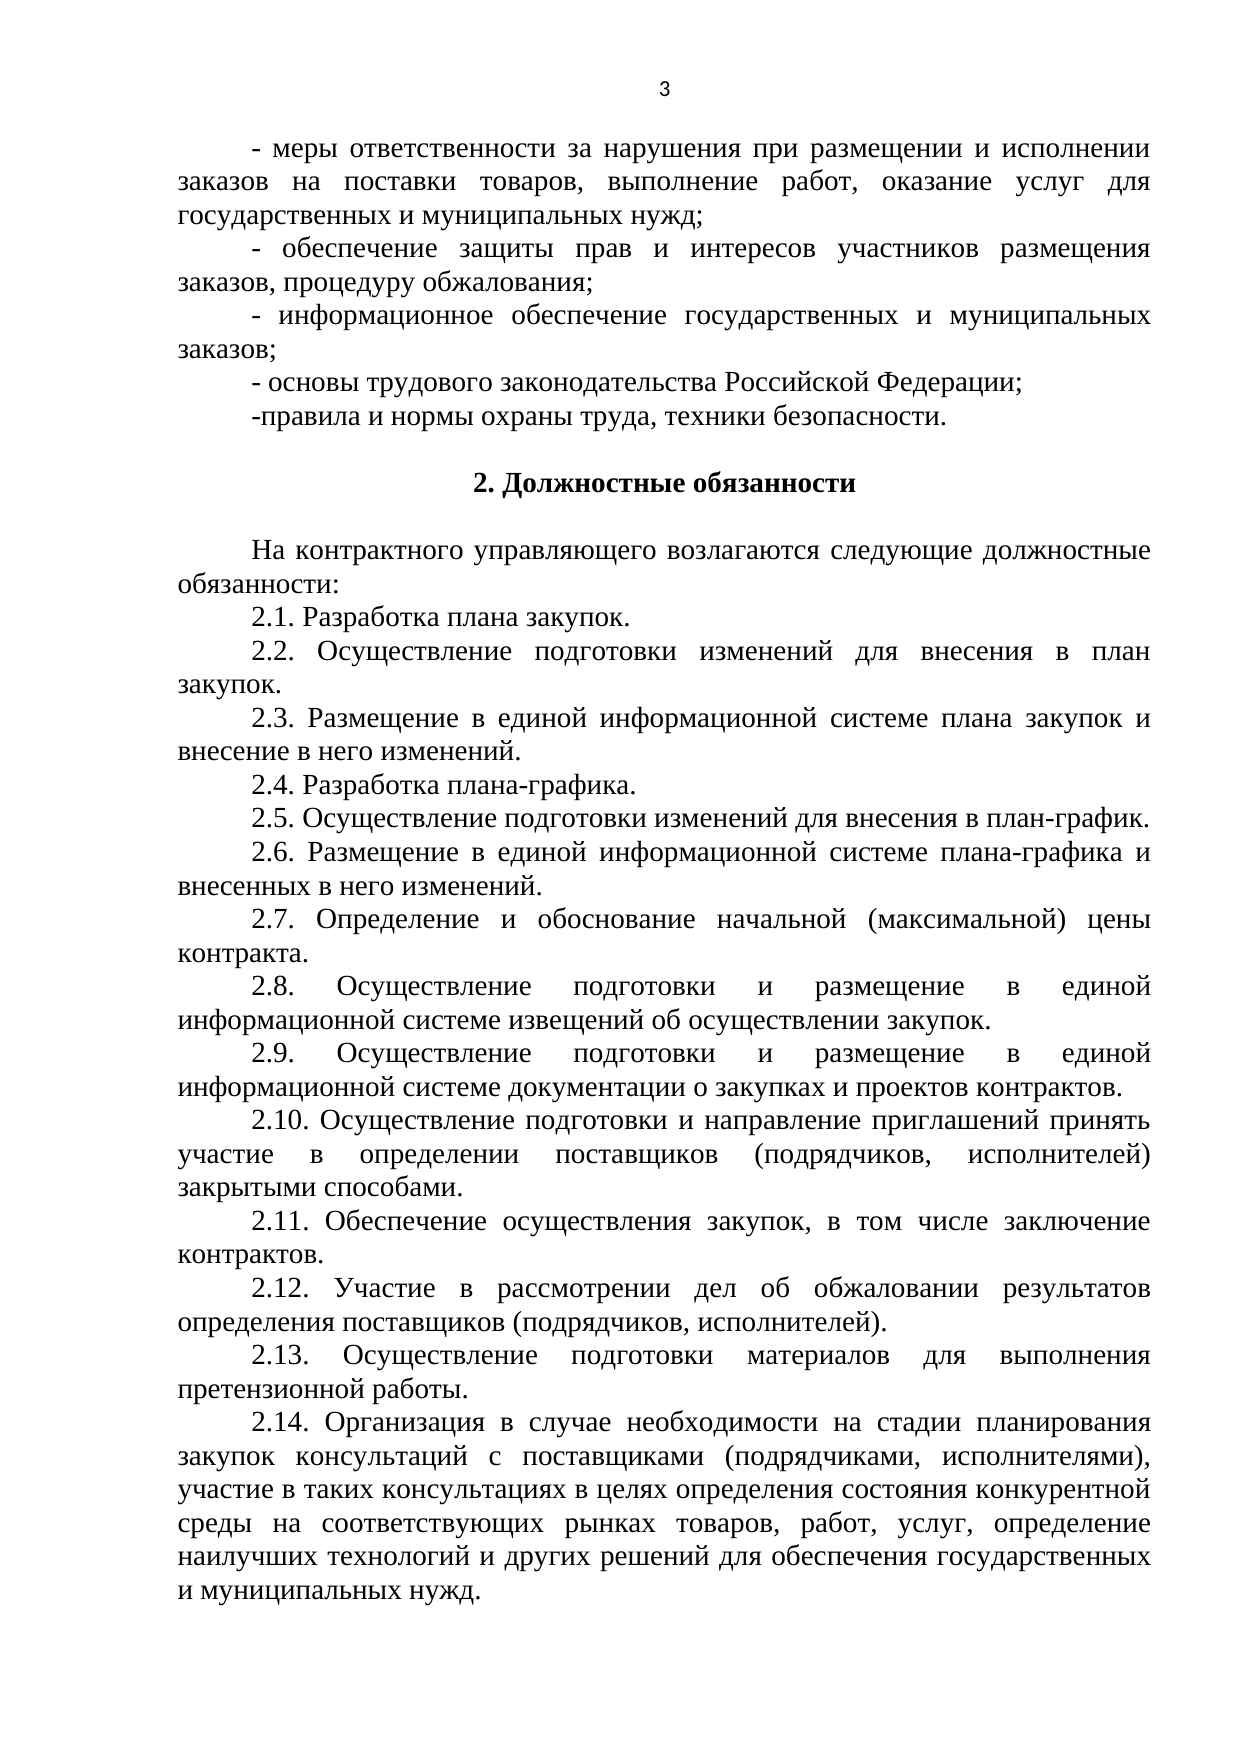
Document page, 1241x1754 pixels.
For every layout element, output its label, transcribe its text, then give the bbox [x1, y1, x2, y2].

text - обеспечение защиты прав и интересов участников размещения заказов, процедуру обжалования; [177, 230, 1152, 297]
text 2.14. Организация в случае необходимости на стадии планирования закупок консультаций с поставщиками (подрядчиками, исполнителями), участие в таких консультациях в целях определения состояния конкурентной среды на соответствующих рынках товаров, работ, услуг, определение наилучших технологий и других решений для обеспечения государственных и муниципальных нужд. [177, 1404, 1152, 1606]
text 2.5. Осуществление подготовки изменений для внесения в план-график. [177, 801, 1152, 834]
text 2.9. Осуществление подготовки и размещение в единой информационной системе документации о закупках и проектов контрактов. [177, 1035, 1152, 1102]
text 2.8. Осуществление подготовки и размещение в единой информационной системе извещений об осуществлении закупок. [177, 968, 1152, 1035]
text 2. Должностные обязанности [177, 465, 1152, 499]
text - меры ответственности за нарушения при размещении и исполнении заказов на поставки товаров, выполнение работ, оказание услуг для государственных и муниципальных нужд; [177, 130, 1152, 230]
text 2.11. Обеспечение осуществления закупок, в том числе заключение контрактов. [177, 1203, 1152, 1270]
text -правила и нормы охраны труда, техники безопасности. [177, 398, 1152, 432]
text 2.13. Осуществление подготовки материалов для выполнения претензионной работы. [177, 1337, 1152, 1404]
text - информационное обеспечение государственных и муниципальных заказов; [177, 297, 1152, 364]
text 2.3. Размещение в единой информационной системе плана закупок и внесение в него изменений. [177, 700, 1152, 767]
text 2.4. Разработка плана-графика. [177, 767, 1152, 801]
text 2.2. Осуществление подготовки изменений для внесения в план закупок. [177, 633, 1152, 700]
text 2.12. Участие в рассмотрении дел об обжаловании результатов определения поставщиков (подрядчиков, исполнителей). [177, 1270, 1152, 1337]
text - основы трудового законодательства Российской Федерации; [177, 364, 1152, 398]
text 2.10. Осуществление подготовки и направление приглашений принять участие в определении поставщиков (подрядчиков, исполнителей) закрытыми способами. [177, 1102, 1152, 1203]
text 2.6. Размещение в единой информационной системе плана-графика и внесенных в него изменений. [177, 834, 1152, 901]
text На контрактного управляющего возлагаются следующие должностные обязанности: [177, 532, 1152, 599]
text 2.1. Разработка плана закупок. [177, 599, 1152, 633]
text 2.7. Определение и обоснование начальной (максимальной) цены контракта. [177, 901, 1152, 968]
